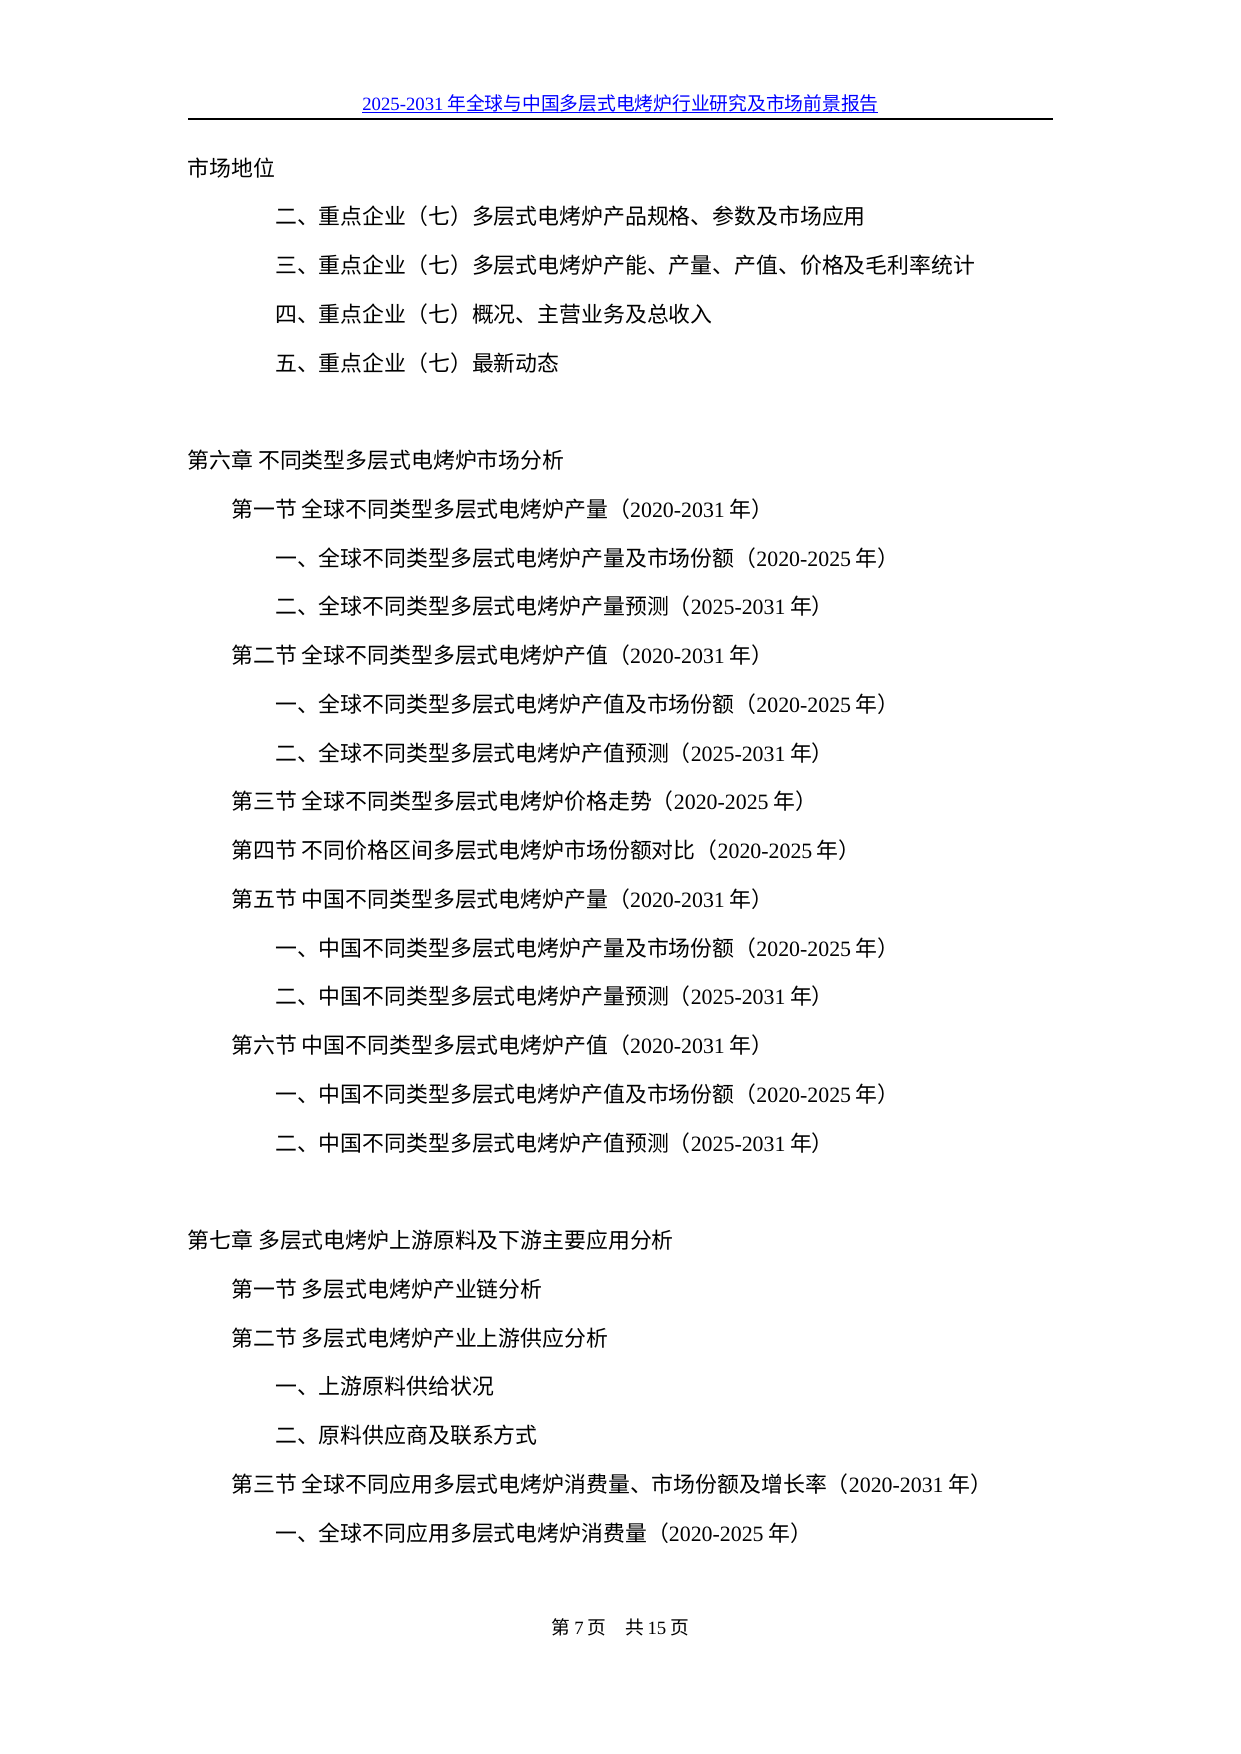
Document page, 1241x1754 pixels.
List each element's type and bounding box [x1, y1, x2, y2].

text [187, 150, 1053, 1548]
